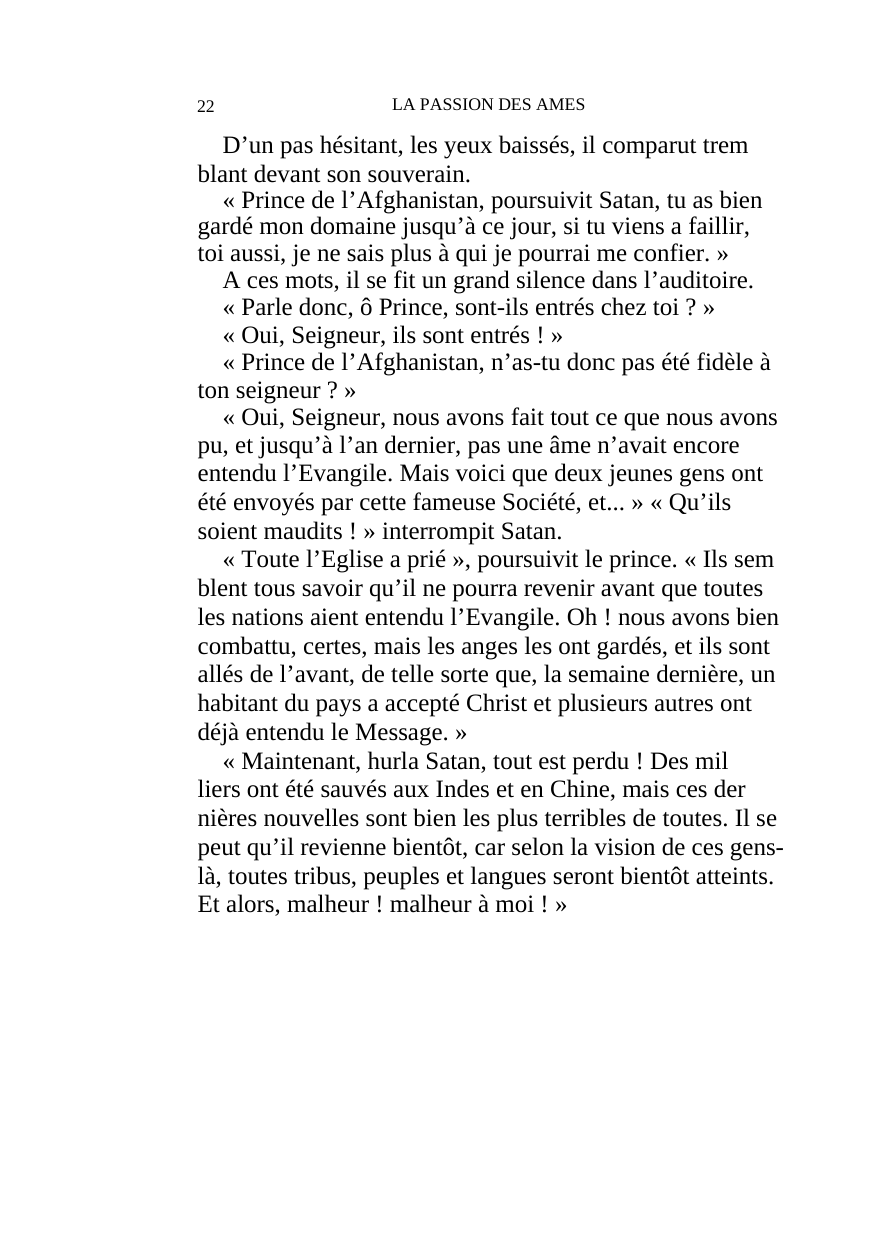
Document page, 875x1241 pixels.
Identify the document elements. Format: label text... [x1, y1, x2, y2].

text allés de l’avant, de telle sorte que, la semaine dernière, un [197, 659, 812, 688]
text les nations aient entendu l’Evangile. Oh ! nous avons bien [197, 602, 812, 631]
text toi aussi, je ne sais plus à qui je pourrai me confier. » [197, 239, 812, 267]
text « Oui, Seigneur, ils sont entrés ! » [197, 320, 812, 349]
text peut qu’il revienne bientôt, car selon la vision de ces gens- [197, 832, 812, 861]
text D’un pas hésitant, les yeux baissés, il comparut trem [197, 131, 812, 159]
text blent tous savoir qu’il ne pourra revenir avant que toutes [197, 573, 812, 602]
text « Toute l’Eglise a prié », poursuivit le prince. « Ils sem [197, 544, 812, 573]
text soient maudits ! » interrompit Satan. [197, 516, 812, 544]
text « Parle donc, ô Prince, sont-ils entrés chez toi ? » [197, 294, 812, 320]
text A ces mots, il se fit un grand silence dans l’auditoire. [197, 267, 812, 294]
text entendu l’Evangile. Mais voici que deux jeunes gens ont [197, 459, 812, 487]
text « Maintenant, hurla Satan, tout est perdu ! Des mil [197, 746, 812, 774]
text là, toutes tribus, peuples et langues seront bientôt atteints. [197, 861, 812, 889]
text été envoyés par cette fameuse Société, et... » « Qu’ils [197, 487, 812, 516]
text pu, et jusqu’à l’an dernier, pas une âme n’avait encore [197, 430, 812, 459]
text blant devant son souverain. [197, 159, 812, 188]
text gardé mon domaine jusqu’à ce jour, si tu viens a faillir, [197, 213, 812, 239]
text « Prince de l’Afghanistan, n’as-tu donc pas été fidèle à [197, 349, 812, 376]
text nières nouvelles sont bien les plus terribles de toutes. Il se [197, 803, 812, 832]
text LA PASSION DES AMES [392, 94, 585, 114]
text « Prince de l’Afghanistan, poursuivit Satan, tu as bien [197, 188, 812, 213]
text ton seigneur ? » [197, 376, 812, 404]
text combattu, certes, mais les anges les ont gardés, et ils sont [197, 631, 812, 659]
text « Oui, Seigneur, nous avons fait tout ce que nous avons [197, 404, 812, 430]
text habitant du pays a accepté Christ et plusieurs autres ont [197, 688, 812, 717]
text liers ont été sauvés aux Indes et en Chine, mais ces der [197, 774, 812, 803]
text déjà entendu le Message. » [197, 717, 812, 746]
text Et alors, malheur ! malheur à moi ! » [197, 889, 812, 918]
text 22 [197, 96, 214, 117]
